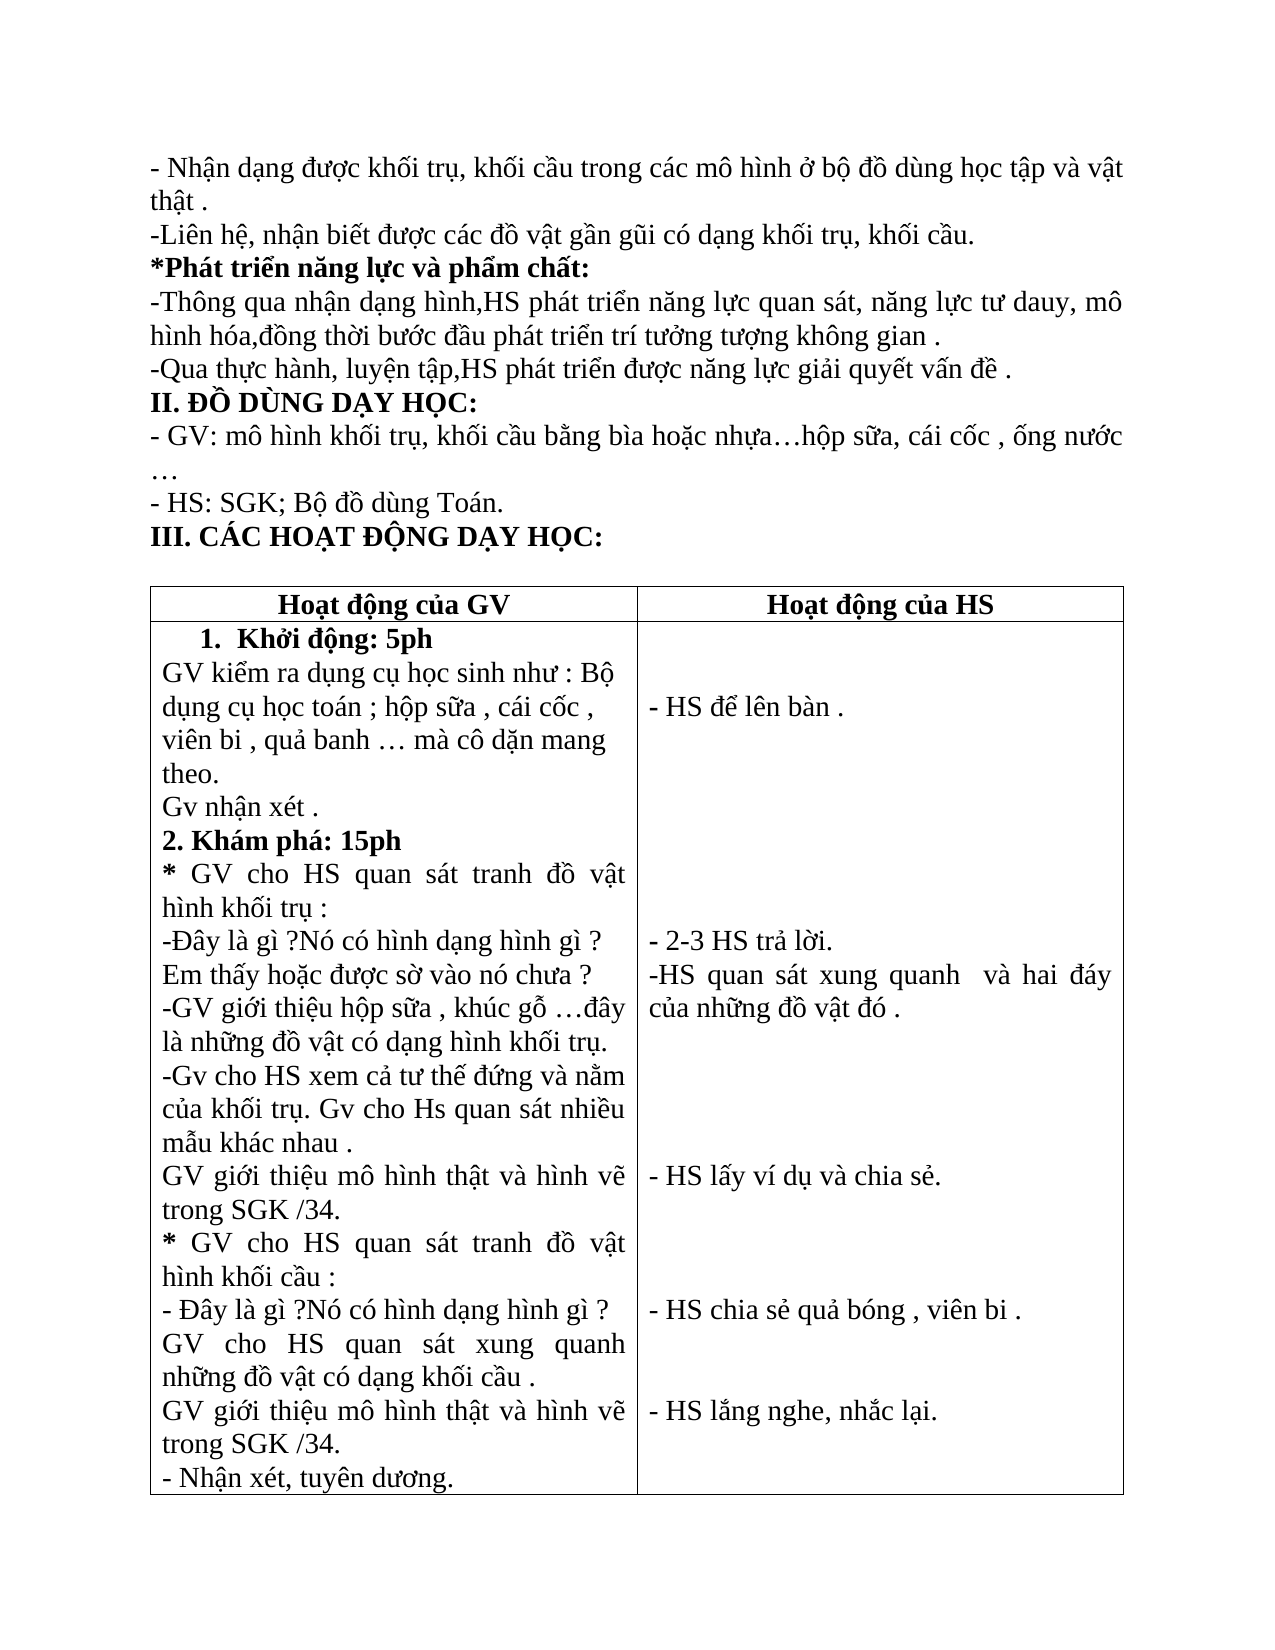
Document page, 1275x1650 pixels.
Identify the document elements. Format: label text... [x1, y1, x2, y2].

text *Phát triển năng lực và phẩm chất: [150, 251, 1125, 284]
text - Nhận dạng được khối trụ, khối cầu trong các mô hình ở bộ đồ dùng học tập và vật thật . [150, 150, 1125, 217]
text -Qua thực hành, luyện tập,HS phát triển được năng lực giải quyết vấn đề . [150, 351, 1125, 385]
text II. ĐỒ DÙNG DẠY HỌC: [150, 385, 1125, 418]
text -Thông qua nhận dạng hình,HS phát triển năng lực quan sát, năng lực tư dauy, mô hình hóa,đồng thời bước đầu phát triển trí tưởng tượng không gian . [150, 284, 1125, 351]
text - GV: mô hình khối trụ, khối cầu bằng bìa hoặc nhựa…hộp sữa, cái cốc , ống nước … [150, 418, 1125, 485]
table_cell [151, 622, 637, 1494]
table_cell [638, 622, 1123, 1494]
text III. CÁC HOẠT ĐỘNG DẠY HỌC: [150, 519, 1125, 552]
table_header Hoạt động của HS [638, 587, 1123, 621]
text -Liên hệ, nhận biết được các đồ vật gần gũi có dạng khối trụ, khối cầu. [150, 217, 1125, 251]
text - HS: SGK; Bộ đồ dùng Toán. [150, 485, 1125, 519]
table_header Hoạt động của GV [151, 587, 637, 621]
